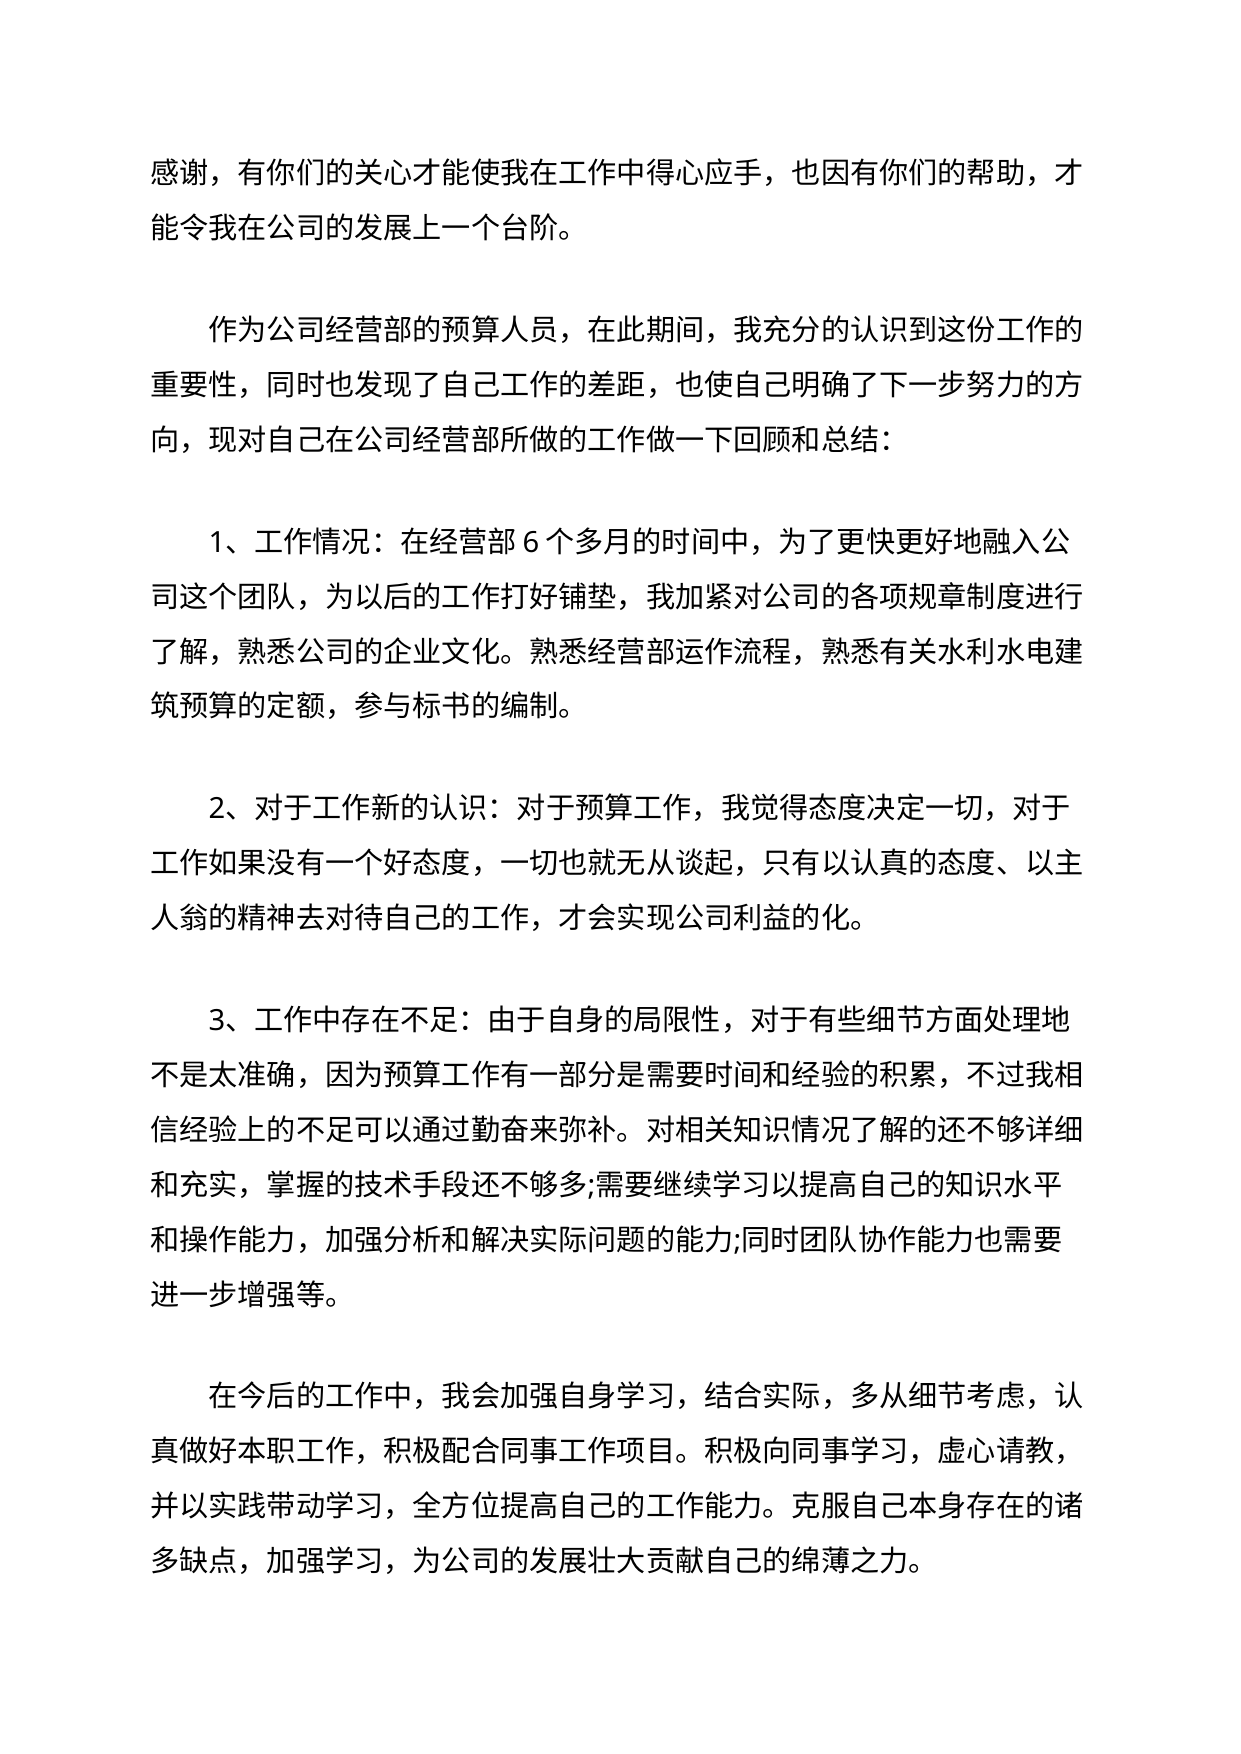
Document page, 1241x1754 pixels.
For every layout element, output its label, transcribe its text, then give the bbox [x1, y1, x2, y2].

text 2、对于工作新的认识：对于预算工作，我觉得态度决定一切，对于工作如果没有一个好态度，一切也就无从谈起，只有以认真的态度、以主人翁的精神去对待自己的工作，才会实现公司利益的化。 [150, 785, 1090, 937]
text 3、工作中存在不足：由于自身的局限性，对于有些细节方面处理地不是太准确，因为预算工作有一部分是需要时间和经验的积累，不过我相信经验上的不足可以通过勤奋来弥补。对相关知识情况了解的还不够详细和充实，掌握的技术手段还不够多;需要继续学习以提高自己的知识水平和操作能力，加强分析和解决实际问题的能力;同时团队协作能力也需要进一步增强等。 [150, 996, 1090, 1313]
text 1、工作情况：在经营部6个多月的时间中，为了更快更好地融入公司这个团队，为以后的工作打好铺垫，我加紧对公司的各项规章制度进行了解，熟悉公司的企业文化。熟悉经营部运作流程，熟悉有关水利水电建筑预算的定额，参与标书的编制。 [150, 518, 1090, 725]
text 作为公司经营部的预算人员，在此期间，我充分的认识到这份工作的重要性，同时也发现了自己工作的差距，也使自己明确了下一步努力的方向，现对自己在公司经营部所做的工作做一下回顾和总结： [150, 307, 1090, 459]
text 在今后的工作中，我会加强自身学习，结合实际，多从细节考虑，认真做好本职工作，积极配合同事工作项目。积极向同事学习，虚心请教，并以实践带动学习，全方位提高自己的工作能力。克服自己本身存在的诸多缺点，加强学习，为公司的发展壮大贡献自己的绵薄之力。 [150, 1373, 1090, 1580]
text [150, 150, 1090, 247]
